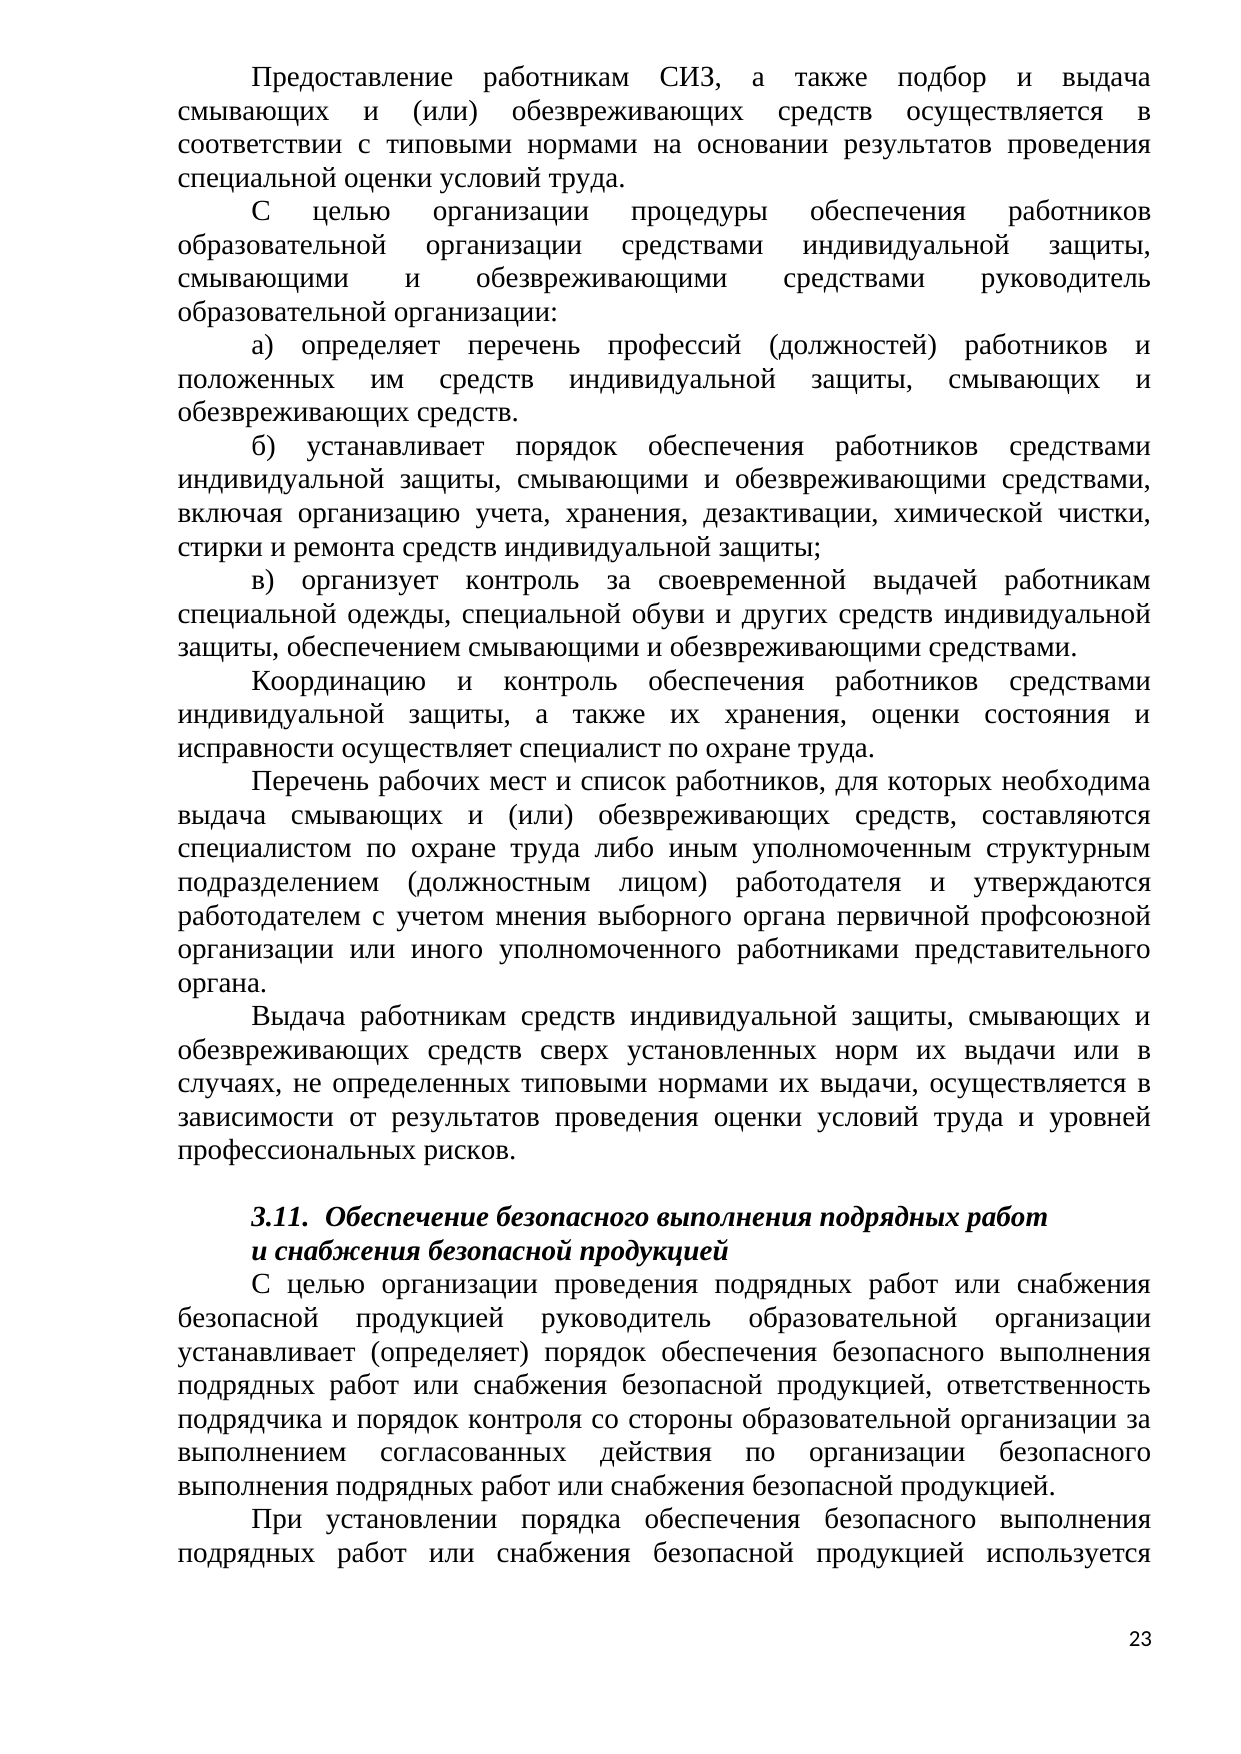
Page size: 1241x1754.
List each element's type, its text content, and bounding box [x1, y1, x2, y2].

text С целью организации процедуры обеспечения работников образовательной организации средствами индивидуальной защиты, смывающими и обезвреживающими средствами руководитель образовательной организации: [177, 193, 1152, 327]
text Предоставление работникам СИЗ, а также подбор и выдача смывающих и (или) обезвреживающих средств осуществляется в соответствии с типовыми нормами на основании результатов проведения специальной оценки условий труда. [177, 59, 1152, 193]
text Координацию и контроль обеспечения работников средствами индивидуальной защиты, а также их хранения, оценки состояния и исправности осуществляет специалист по охране труда. [177, 663, 1152, 763]
text б) устанавливает порядок обеспечения работников средствами индивидуальной защиты, смывающими и обезвреживающими средствами, включая организацию учета, хранения, дезактивации, химической чистки, стирки и ремонта средств индивидуальной защиты; [177, 428, 1152, 562]
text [177, 1501, 1152, 1568]
list Обеспечение безопасного выполнения подрядных работ [177, 1199, 1152, 1233]
text Выдача работникам средств индивидуальной защиты, смывающих и обезвреживающих средств сверх установленных норм их выдачи или в случаях, не определенных типовыми нормами их выдачи, осуществляется в зависимости от результатов проведения оценки условий труда и уровней профессиональных рисков. [177, 998, 1152, 1166]
list и снабжения безопасной продукцией [177, 1233, 1152, 1267]
text С целью организации проведения подрядных работ или снабжения безопасной продукцией руководитель образовательной организации устанавливает (определяет) порядок обеспечения безопасного выполнения подрядных работ или снабжения безопасной продукцией, ответственность подрядчика и порядок контроля со стороны образовательной организации за выполнением согласованных действия по организации безопасного выполнения подрядных работ или снабжения безопасной продукцией. [177, 1267, 1152, 1501]
text в) организует контроль за своевременной выдачей работникам специальной одежды, специальной обуви и других средств индивидуальной защиты, обеспечением смывающими и обезвреживающими средствами. [177, 562, 1152, 663]
text Перечень рабочих мест и список работников, для которых необходима выдача смывающих и (или) обезвреживающих средств, составляются специалистом по охране труда либо иным уполномоченным структурным подразделением (должностным лицом) работодателя и утверждаются работодателем с учетом мнения выборного органа первичной профсоюзной организации или иного уполномоченного работниками представительного органа. [177, 763, 1152, 998]
text а) определяет перечень профессий (должностей) работников и положенных им средств индивидуальной защиты, смывающих и обезвреживающих средств. [177, 327, 1152, 428]
